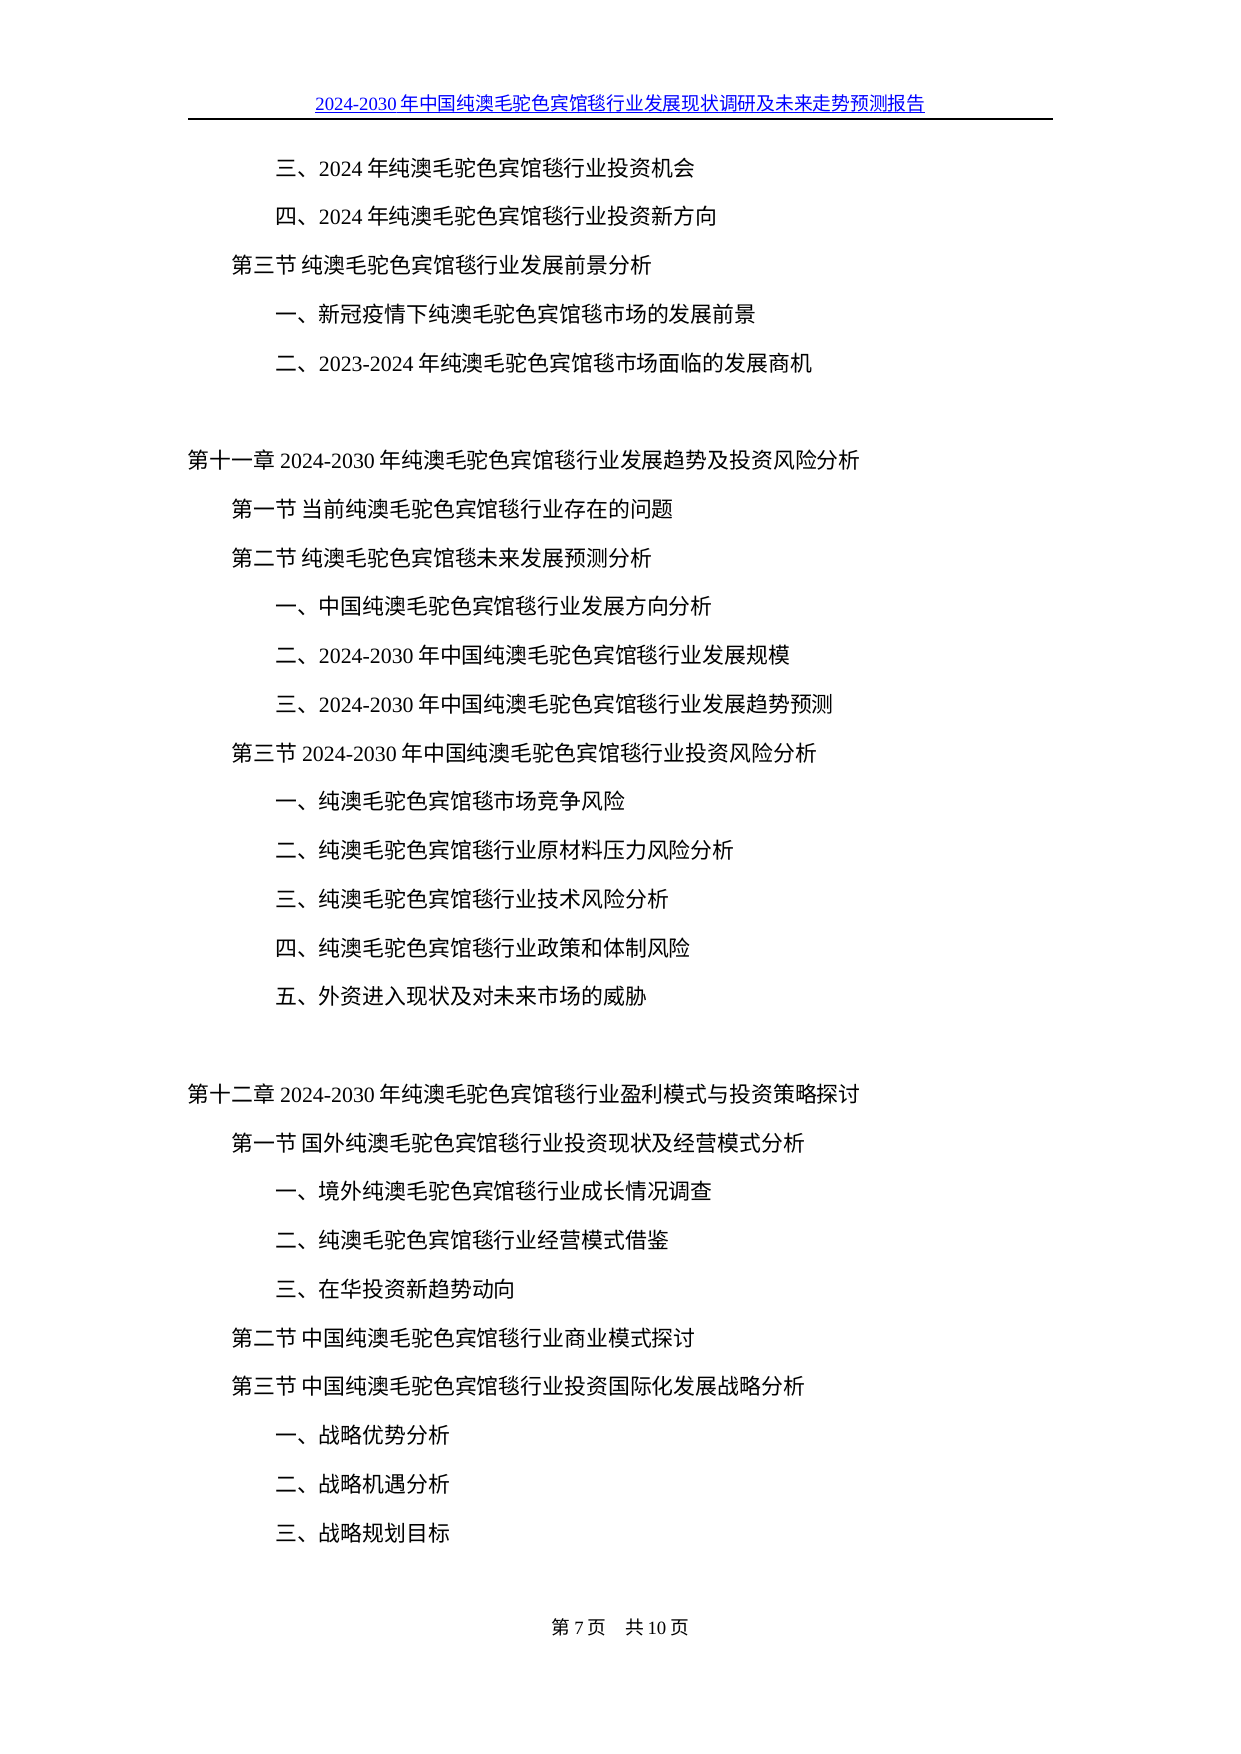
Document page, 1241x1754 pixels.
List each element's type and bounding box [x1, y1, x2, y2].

text [187, 150, 1053, 1548]
